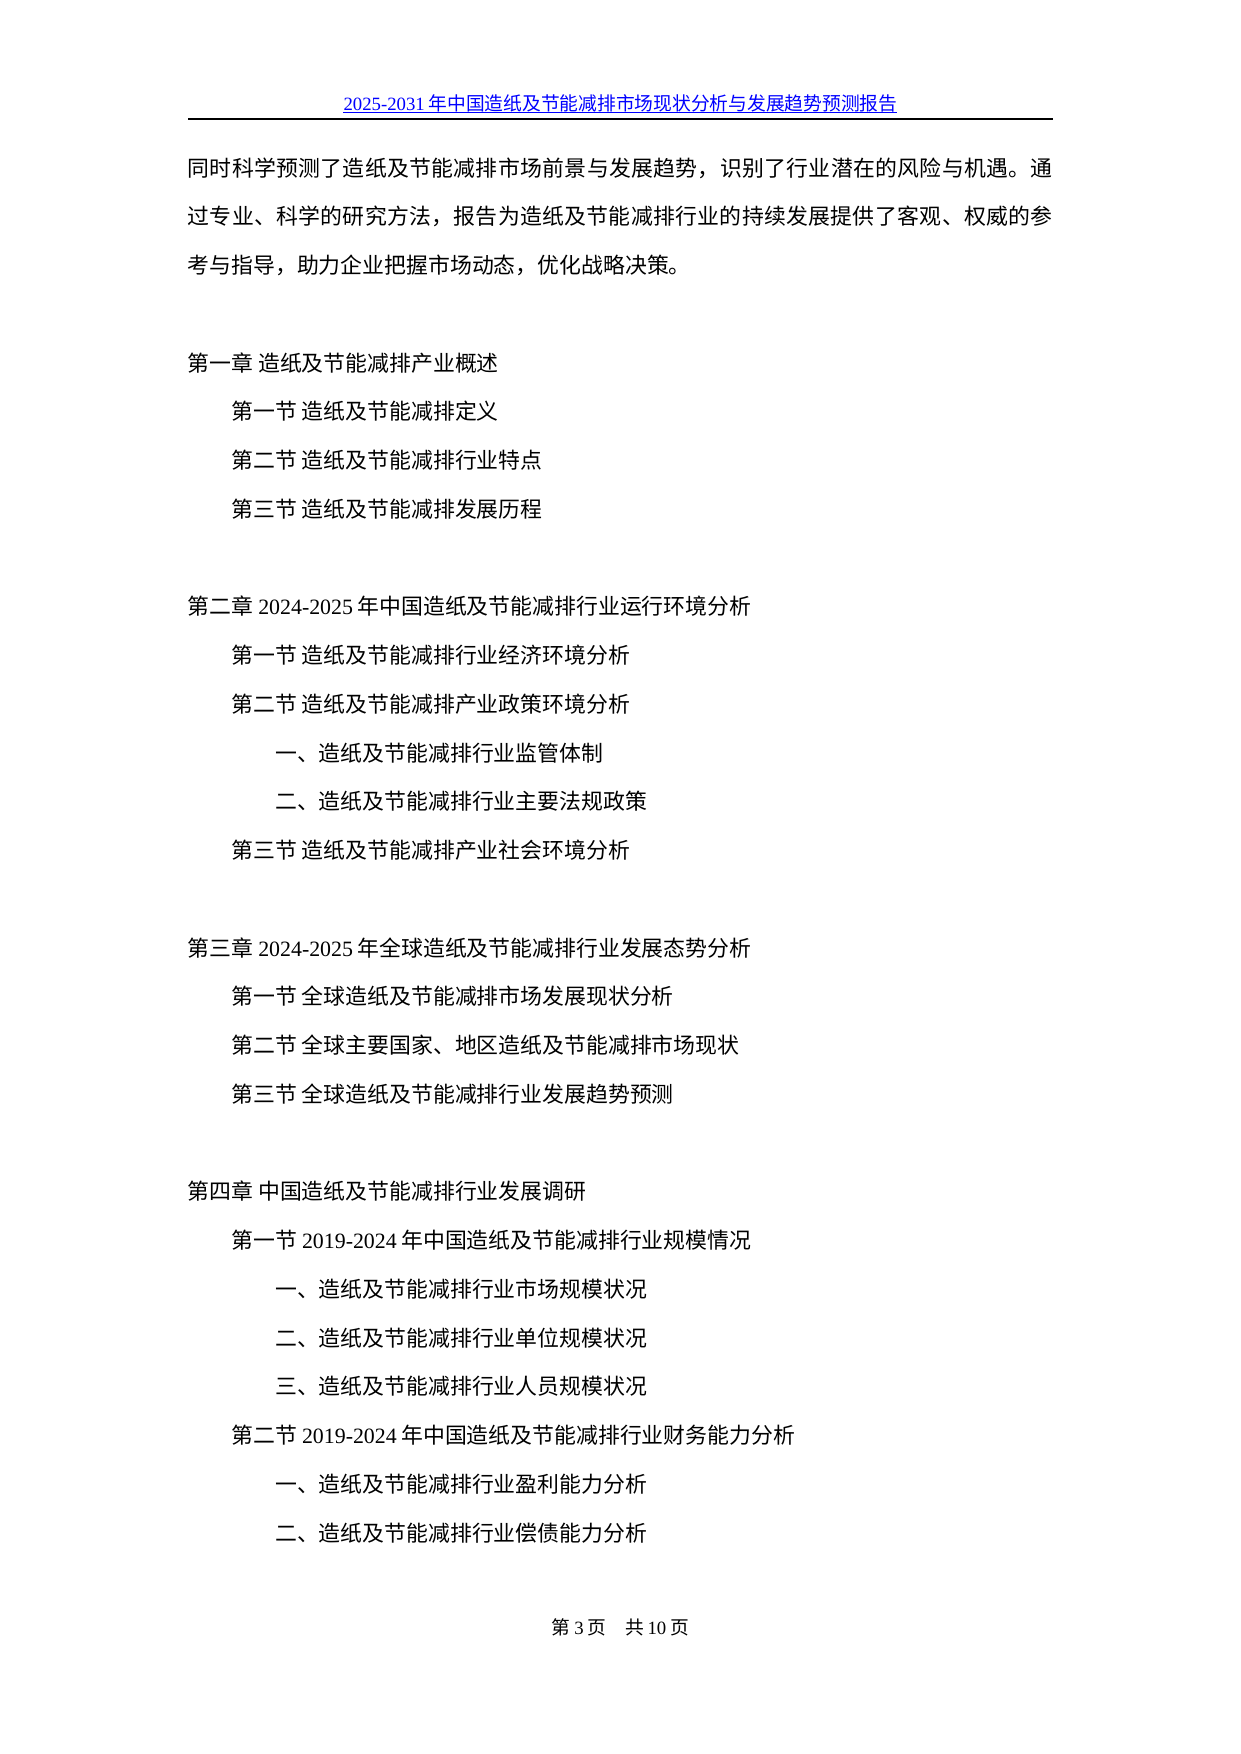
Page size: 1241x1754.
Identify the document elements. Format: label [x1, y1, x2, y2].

text [187, 150, 1053, 1548]
